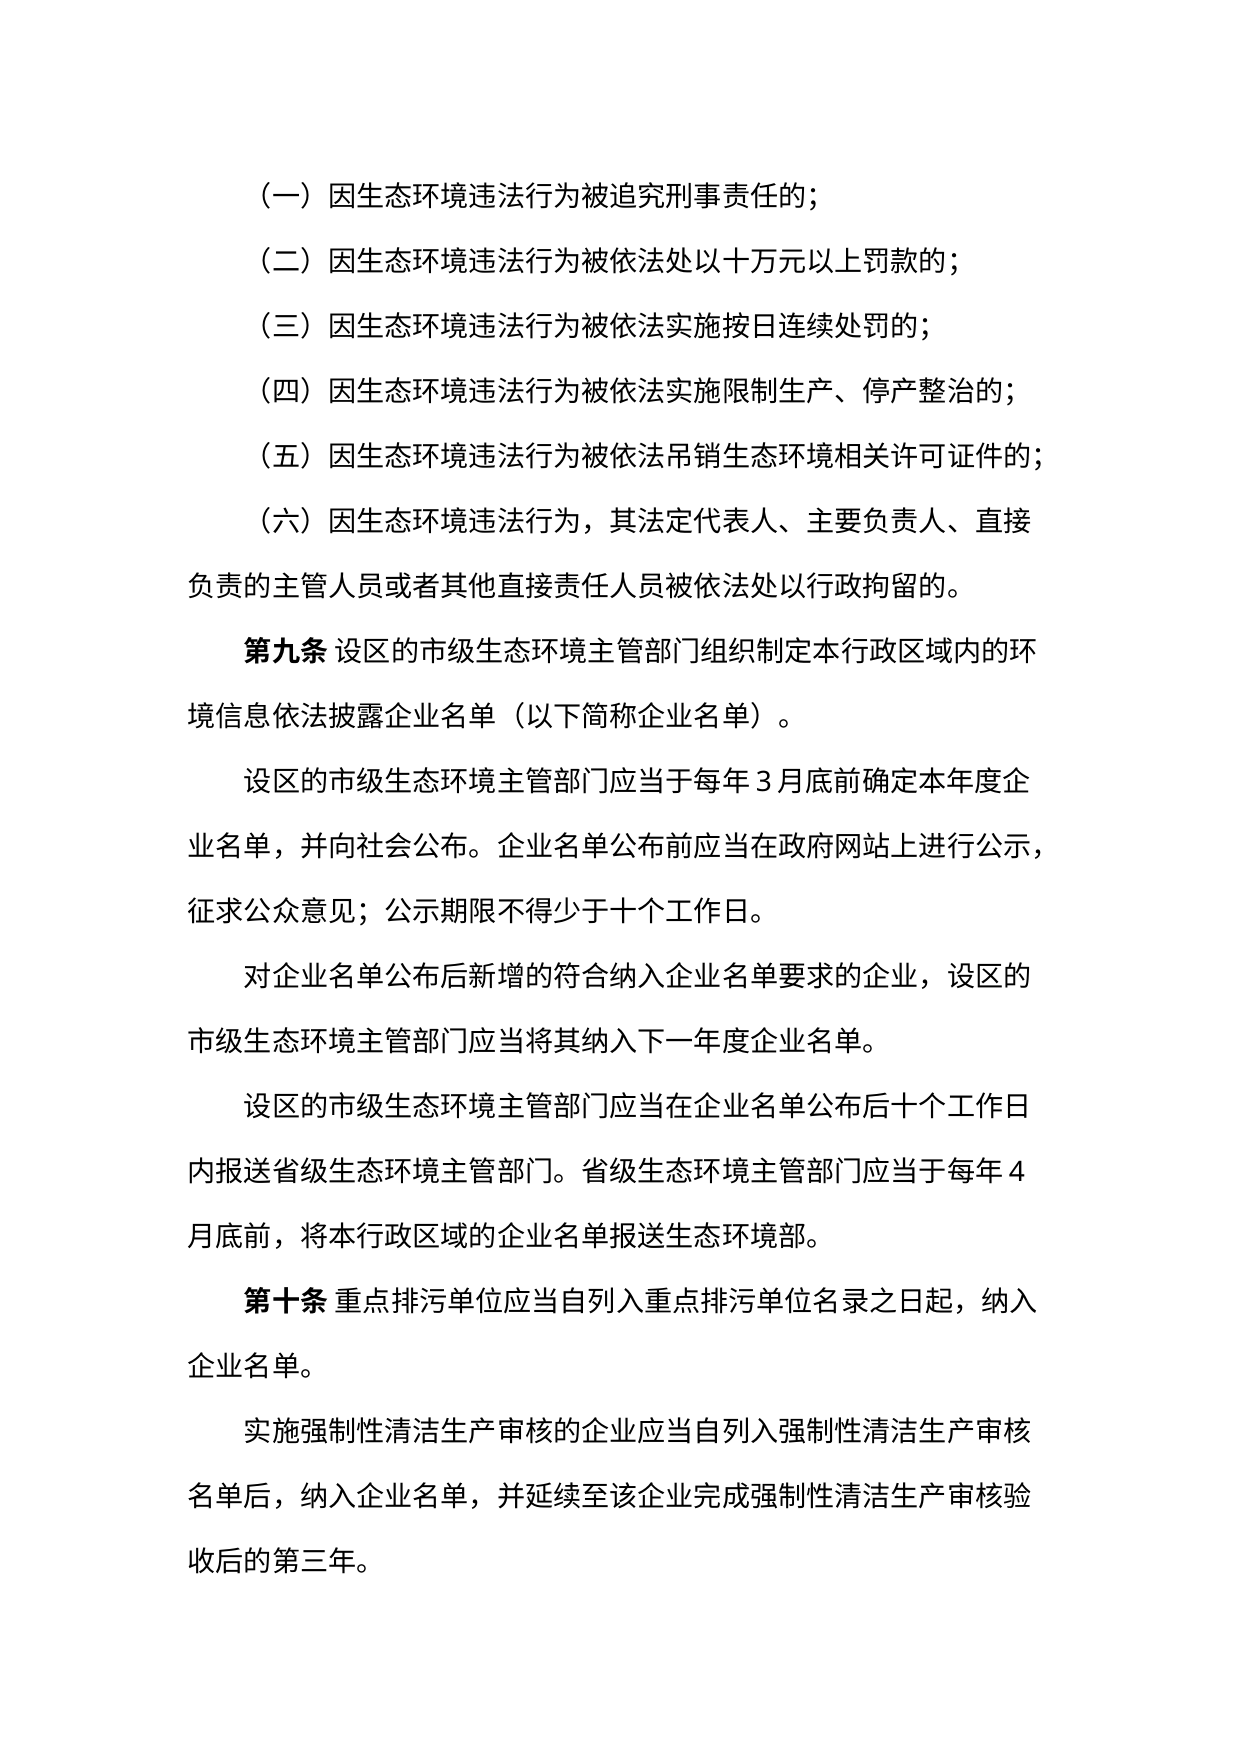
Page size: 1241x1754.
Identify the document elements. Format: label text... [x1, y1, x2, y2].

text 第十条 重点排污单位应当自列入重点排污单位名录之日起，纳入企业名单。 [187, 1267, 1053, 1397]
text （二）因生态环境违法行为被依法处以十万元以上罚款的； [187, 227, 1053, 292]
text （三）因生态环境违法行为被依法实施按日连续处罚的； [187, 292, 1053, 357]
text （一）因生态环境违法行为被追究刑事责任的； [187, 162, 1053, 227]
text （五）因生态环境违法行为被依法吊销生态环境相关许可证件的； [187, 422, 1053, 487]
text 对企业名单公布后新增的符合纳入企业名单要求的企业，设区的市级生态环境主管部门应当将其纳入下一年度企业名单。 [187, 942, 1053, 1072]
text （四）因生态环境违法行为被依法实施限制生产、停产整治的； [187, 357, 1053, 422]
text 第九条 设区的市级生态环境主管部门组织制定本行政区域内的环境信息依法披露企业名单（以下简称企业名单）。 [187, 617, 1053, 747]
text 设区的市级生态环境主管部门应当在企业名单公布后十个工作日内报送省级生态环境主管部门。省级生态环境主管部门应当于每年4月底前，将本行政区域的企业名单报送生态环境部。 [187, 1072, 1053, 1267]
text （六）因生态环境违法行为，其法定代表人、主要负责人、直接负责的主管人员或者其他直接责任人员被依法处以行政拘留的。 [187, 487, 1053, 617]
text 设区的市级生态环境主管部门应当于每年3月底前确定本年度企业名单，并向社会公布。企业名单公布前应当在政府网站上进行公示，征求公众意见；公示期限不得少于十个工作日。 [187, 747, 1053, 942]
text 实施强制性清洁生产审核的企业应当自列入强制性清洁生产审核名单后，纳入企业名单，并延续至该企业完成强制性清洁生产审核验收后的第三年。 [187, 1397, 1053, 1592]
